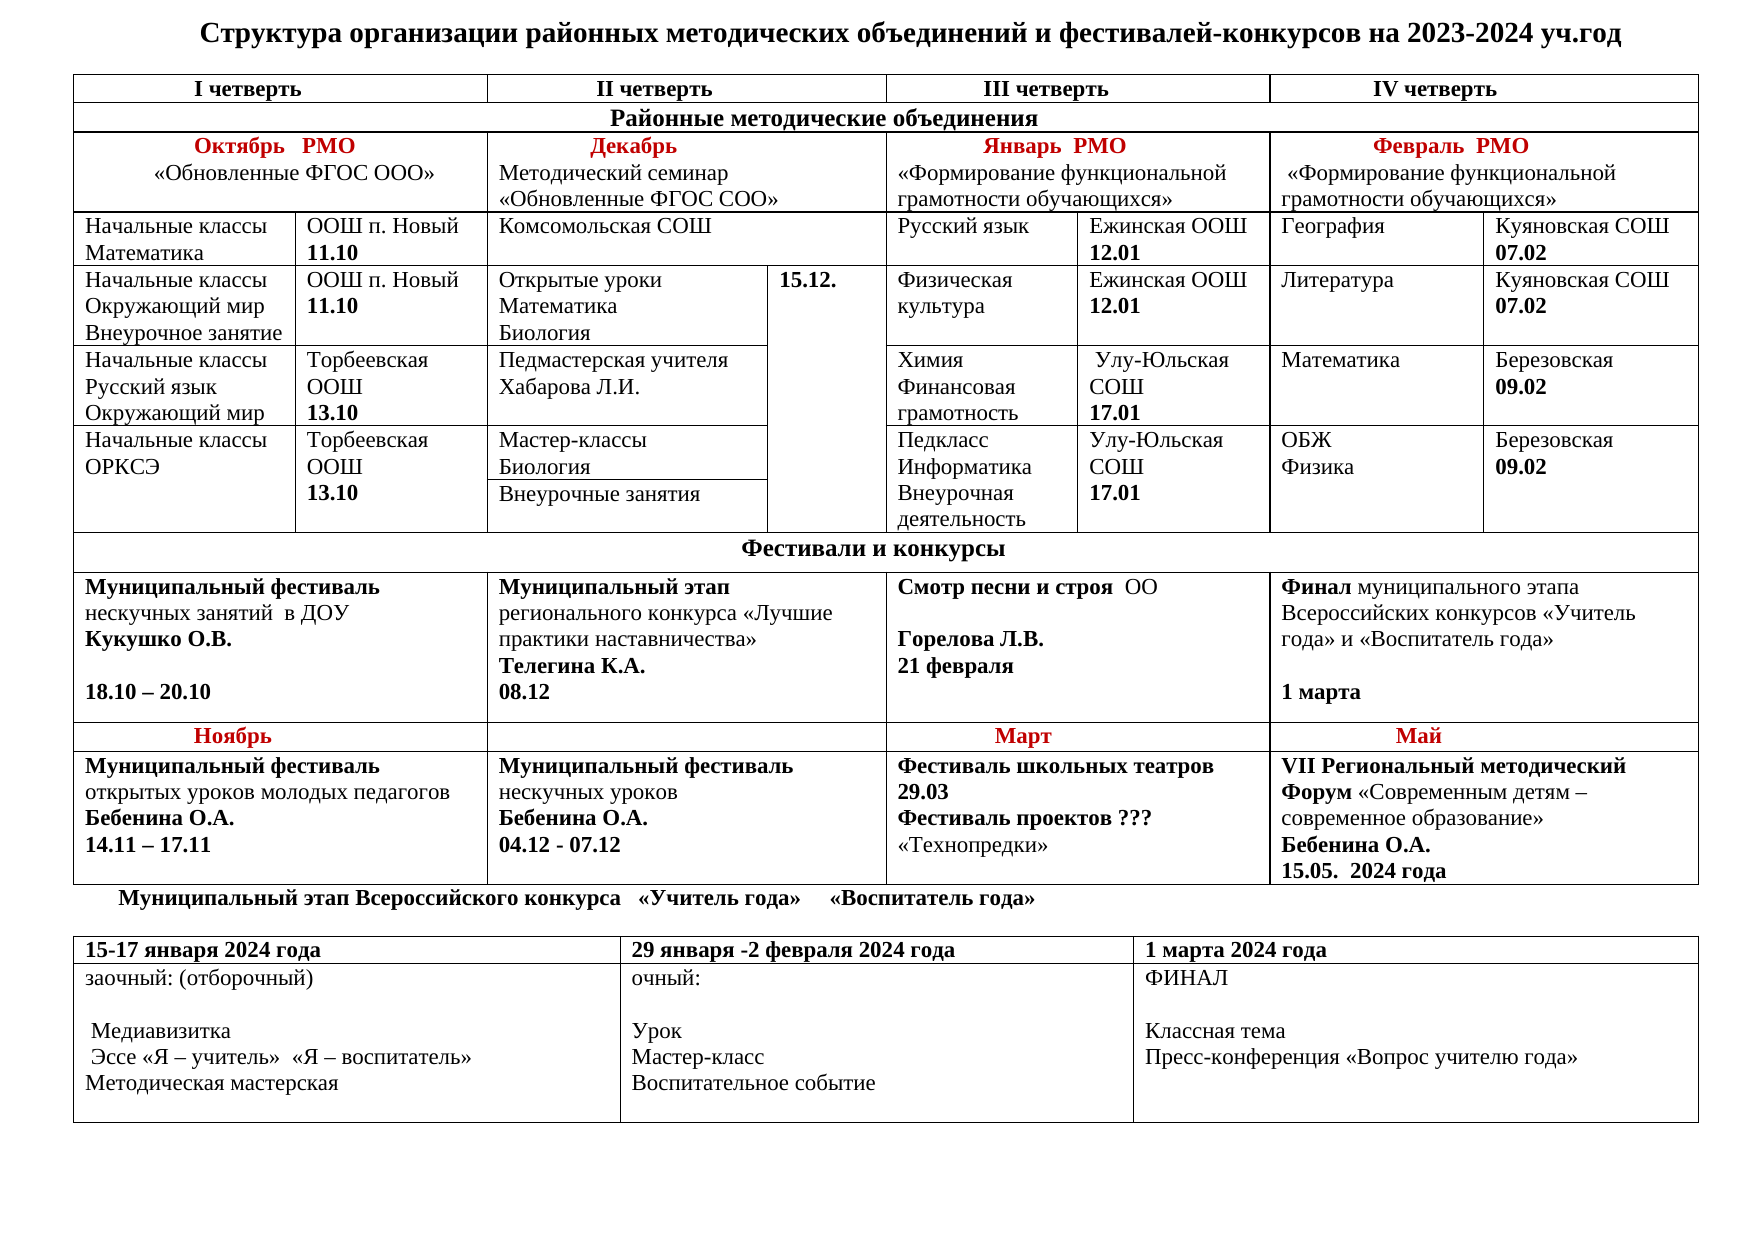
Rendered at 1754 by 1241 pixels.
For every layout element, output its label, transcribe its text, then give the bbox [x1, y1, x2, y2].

table_cell заочный: (отборочный) Медиавизитка Эссе «Я – учитель» «Я – воспитатель» Методическая мастерская [74, 964, 620, 1122]
table_cell Фестиваль школьных театров 29.03 Фестиваль проектов ??? «Технопредки» [887, 752, 1269, 883]
table_cell Ноябрь [74, 723, 487, 751]
table_cell Муниципальный фестиваль открытых уроков молодых педагогов Бебенина О.А. 14.11 – 17.11 [74, 752, 487, 883]
table_cell Химия Финансовая грамотность [887, 346, 1077, 425]
table_header IV четверть [1271, 75, 1698, 102]
table_cell Березовская 09.02 [1484, 426, 1698, 532]
table_cell Русский язык [887, 213, 1077, 265]
table_cell Физическая культура [887, 266, 1077, 345]
table_header III четверть [887, 75, 1269, 102]
table_cell Литература [1271, 266, 1483, 345]
table_cell 15.12. [768, 266, 886, 532]
table_cell Муниципальный фестиваль нескучных занятий в ДОУ Кукушко О.В. 18.10 – 20.10 [74, 573, 487, 722]
table_cell Начальные классы Окружающий мир Внеурочное занятие [74, 266, 295, 345]
table_cell Торбеевская ООШ 13.10 [296, 346, 487, 425]
table_cell Внеурочные занятия [488, 480, 767, 532]
table_cell Смотр песни и строя ОО Горелова Л.В. 21 февраля [887, 573, 1269, 722]
table_header 29 января -2 февраля 2024 года [621, 937, 1133, 963]
table_cell Декабрь Методический семинар «Обновленные ФГОС СОО» [488, 133, 886, 211]
table_cell Улу-Юльская СОШ 17.01 [1078, 346, 1269, 425]
table_header II четверть [488, 75, 886, 102]
text Структура организации районных методических объединений и фестивалей-конкурсов на 2023-2024 уч.год [118, 15, 1680, 48]
table_cell Куяновская СОШ 07.02 [1484, 213, 1698, 265]
table_cell Май [1271, 723, 1698, 751]
table_cell Улу-Юльская СОШ 17.01 [1078, 426, 1269, 532]
table_cell Педмастерская учителя Хабарова Л.И. [488, 346, 767, 425]
table_cell ОБЖ Физика [1271, 426, 1483, 532]
table_cell Февраль РМО «Формирование функциональной грамотности обучающихся» [1271, 133, 1698, 211]
table_cell Педкласс Информатика Внеурочная деятельность [887, 426, 1077, 532]
table_cell Ежинская ООШ 12.01 [1078, 213, 1269, 265]
table_cell Куяновская СОШ 07.02 [1484, 266, 1698, 345]
table_cell Торбеевская ООШ 13.10 [296, 426, 487, 532]
table_cell Начальные классы Русский язык Окружающий мир [74, 346, 295, 425]
table_cell Ежинская ООШ 12.01 [1078, 266, 1269, 345]
table_header 15-17 января 2024 года [74, 937, 620, 963]
table_cell Октябрь РМО «Обновленные ФГОС ООО» [74, 133, 487, 211]
table_header 1 марта 2024 года [1134, 937, 1698, 963]
table_cell Математика [1271, 346, 1483, 425]
table_header I четверть [74, 75, 487, 102]
table_cell Финал муниципального этапа Всероссийских конкурсов «Учитель года» и «Воспитатель года» 1 марта [1271, 573, 1698, 722]
table_cell Березовская 09.02 [1484, 346, 1698, 425]
table_cell Мастер-классы Биология [488, 426, 767, 479]
table_cell Начальные классы ОРКСЭ [74, 426, 295, 532]
table_cell Комсомольская СОШ [488, 213, 886, 265]
table_cell [488, 723, 886, 751]
table_cell Районные методические объединения [74, 103, 1698, 131]
table_cell ООШ п. Новый 11.10 [296, 266, 487, 345]
table_cell Открытые уроки Математика Биология [488, 266, 767, 345]
table_cell очный: Урок Мастер-класс Воспитательное событие [621, 964, 1133, 1122]
table_cell Март [887, 723, 1269, 751]
text Муниципальный этап Всероссийского конкурса «Учитель года» «Воспитатель года» [118, 885, 1680, 911]
table_cell География [1271, 213, 1483, 265]
table_cell ООШ п. Новый 11.10 [296, 213, 487, 265]
table_cell Муниципальный фестиваль нескучных уроков Бебенина О.А. 04.12 - 07.12 [488, 752, 886, 883]
table_cell Начальные классы Математика [74, 213, 295, 265]
table_cell Фестивали и конкурсы [74, 533, 1698, 572]
table_cell Муниципальный этап регионального конкурса «Лучшие практики наставничества» Телегина К.А. 08.12 [488, 573, 886, 722]
table_cell VII Региональный методический Форум «Современным детям – современное образование» Бебенина О.А. 15.05. 2024 года [1271, 752, 1698, 883]
table_cell ФИНАЛ Классная тема Пресс-конференция «Вопрос учителю года» [1134, 964, 1698, 1122]
table_cell Январь РМО «Формирование функциональной грамотности обучающихся» [887, 133, 1269, 211]
